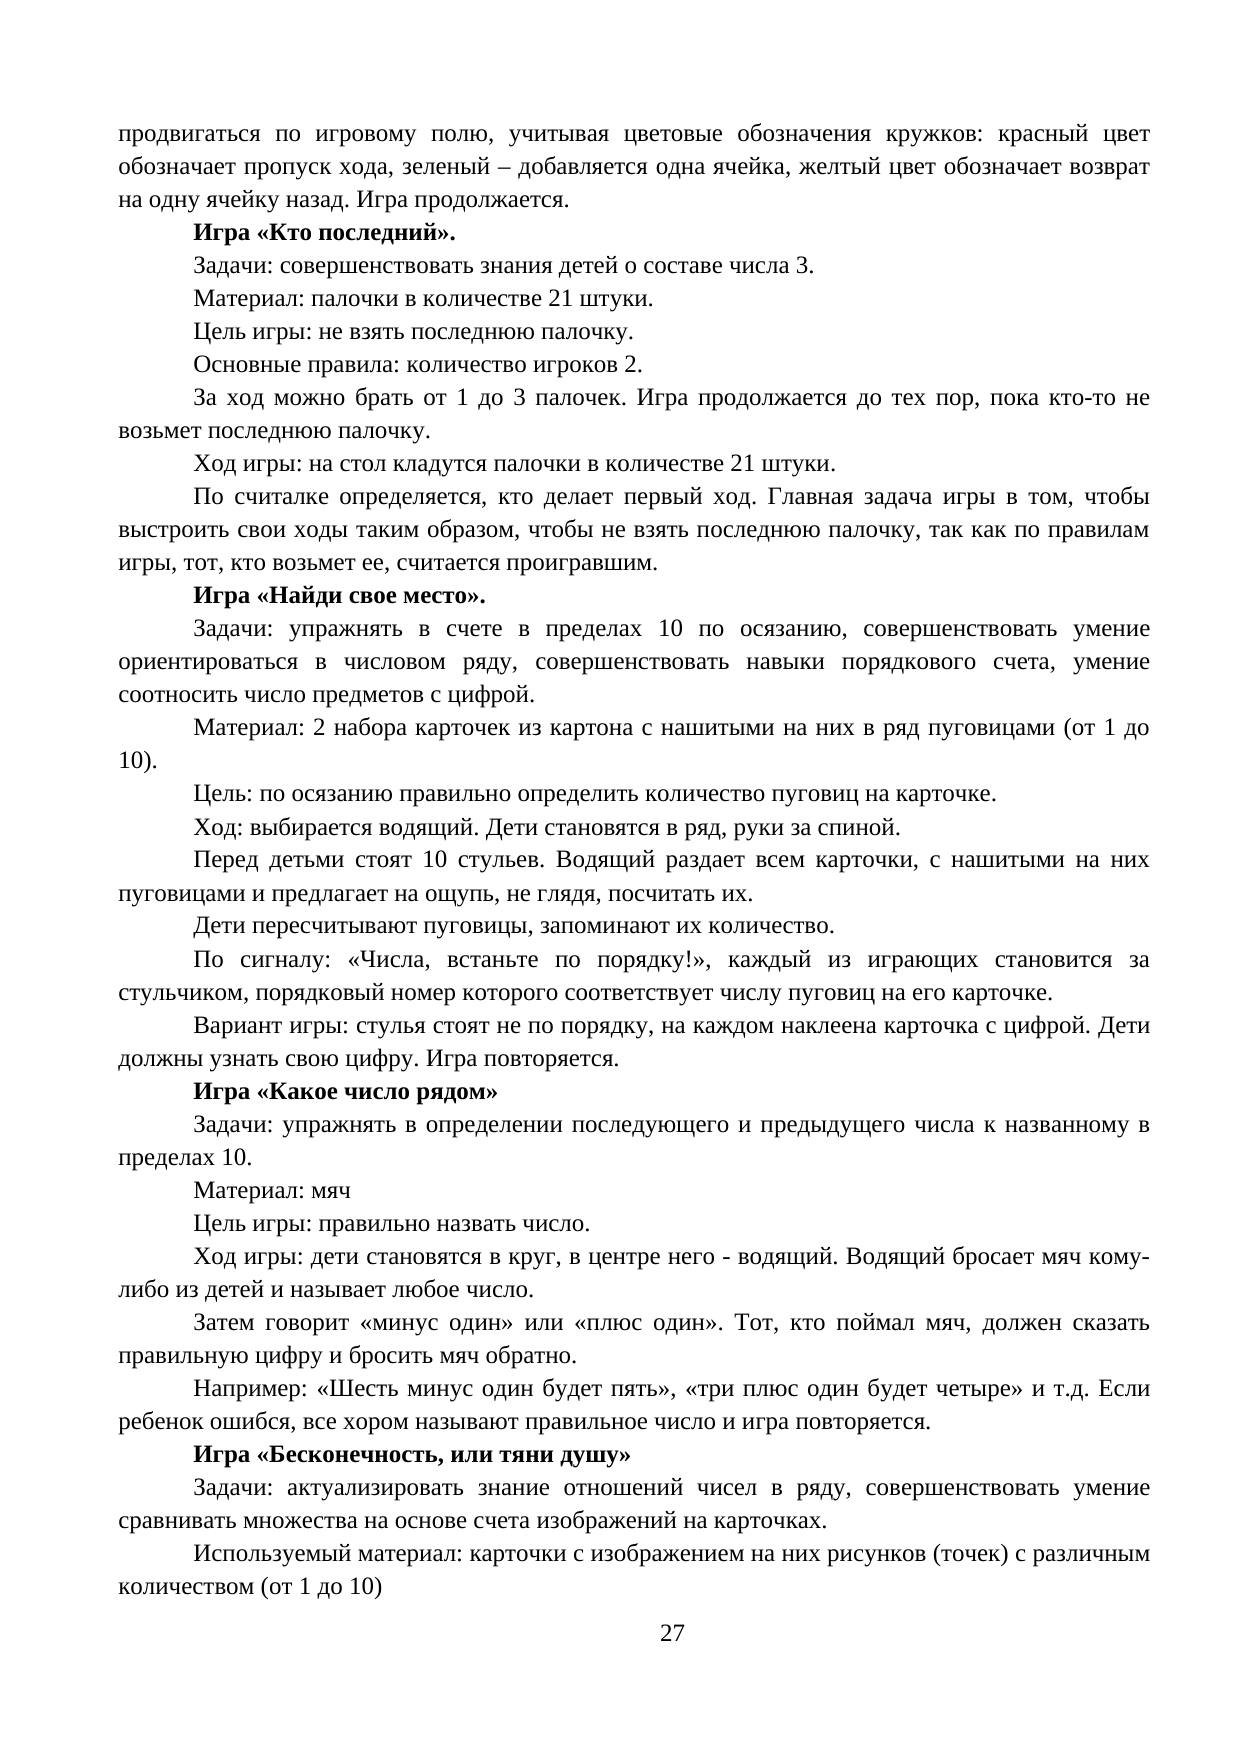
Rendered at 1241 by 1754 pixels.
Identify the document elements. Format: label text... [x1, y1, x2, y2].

text Перед детьми стоят 10 стульев. Водящий раздает всем карточки, с нашитыми на них пуговицами и предлагает на ощупь, не глядя, посчитать их. [118, 844, 1152, 906]
text Игра «Найди свое место». [118, 580, 1152, 609]
text Задачи: упражнять в счете в пределах 10 по осязанию, совершенствовать умение ориентироваться в числовом ряду, совершенствовать навыки порядкового счета, умение соотносить число предметов с цифрой. [118, 613, 1152, 708]
text Цель: по осязанию правильно определить количество пуговиц на карточке. [118, 778, 1152, 807]
text Затем говорит «минус один» или «плюс один». Тот, кто поймал мяч, должен сказать правильную цифру и бросить мяч обратно. [118, 1307, 1152, 1369]
text Например: «Шесть минус один будет пять», «три плюс один будет четыре» и т.д. Если ребенок ошибся, все хором называют правильное число и игра повторяется. [118, 1373, 1152, 1435]
text За ход можно брать от 1 до 3 палочек. Игра продолжается до тех пор, пока кто-то не возьмет последнюю палочку. [118, 382, 1152, 444]
text Цель игры: правильно назвать число. [118, 1208, 1152, 1237]
text Игра «Кто последний». [118, 217, 1152, 246]
text Задачи: упражнять в определении последующего и предыдущего числа к названному в пределах 10. [118, 1109, 1152, 1171]
text Ход: выбирается водящий. Дети становятся в ряд, руки за спиной. [118, 812, 1152, 840]
text Ход игры: дети становятся в круг, в центре него - водящий. Водящий бросает мяч кому-либо из детей и называет любое число. [118, 1241, 1152, 1303]
text По сигналу: «Числа, встаньте по порядку!», каждый из играющих становится за стульчиком, порядковый номер которого соответствует числу пуговиц на его карточке. [118, 944, 1152, 1005]
text Задачи: совершенствовать знания детей о составе числа 3. [118, 250, 1152, 279]
text По считалке определяется, кто делает первый ход. Главная задача игры в том, чтобы выстроить свои ходы таким образом, чтобы не взять последнюю палочку, так как по правилам игры, тот, кто возьмет ее, считается проигравшим. [118, 481, 1152, 576]
text Материал: мяч [118, 1175, 1152, 1203]
text Задачи: актуализировать знание отношений чисел в ряду, совершенствовать умение сравнивать множества на основе счета изображений на карточках. [118, 1472, 1152, 1534]
text Используемый материал: карточки с изображением на них рисунков (точек) с различным количеством (от 1 до 10) [118, 1538, 1152, 1600]
text Материал: 2 набора карточек из картона с нашитыми на них в ряд пуговицами (от 1 до 10). [118, 712, 1152, 774]
text Дети пересчитывают пуговицы, запоминают их количество. [118, 911, 1152, 939]
text Основные правила: количество игроков 2. [118, 349, 1152, 378]
text Игра «Бесконечность, или тяни душу» [118, 1439, 1152, 1468]
text Материал: палочки в количестве 21 штуки. [118, 283, 1152, 312]
text Вариант игры: стулья стоят не по порядку, на каждом наклеена карточка с цифрой. Дети должны узнать свою цифру. Игра повторяется. [118, 1010, 1152, 1071]
text Цель игры: не взять последнюю палочку. [118, 316, 1152, 345]
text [118, 118, 1152, 213]
text Ход игры: на стол кладутся палочки в количестве 21 штуки. [118, 448, 1152, 477]
text Игра «Какое число рядом» [118, 1076, 1152, 1104]
